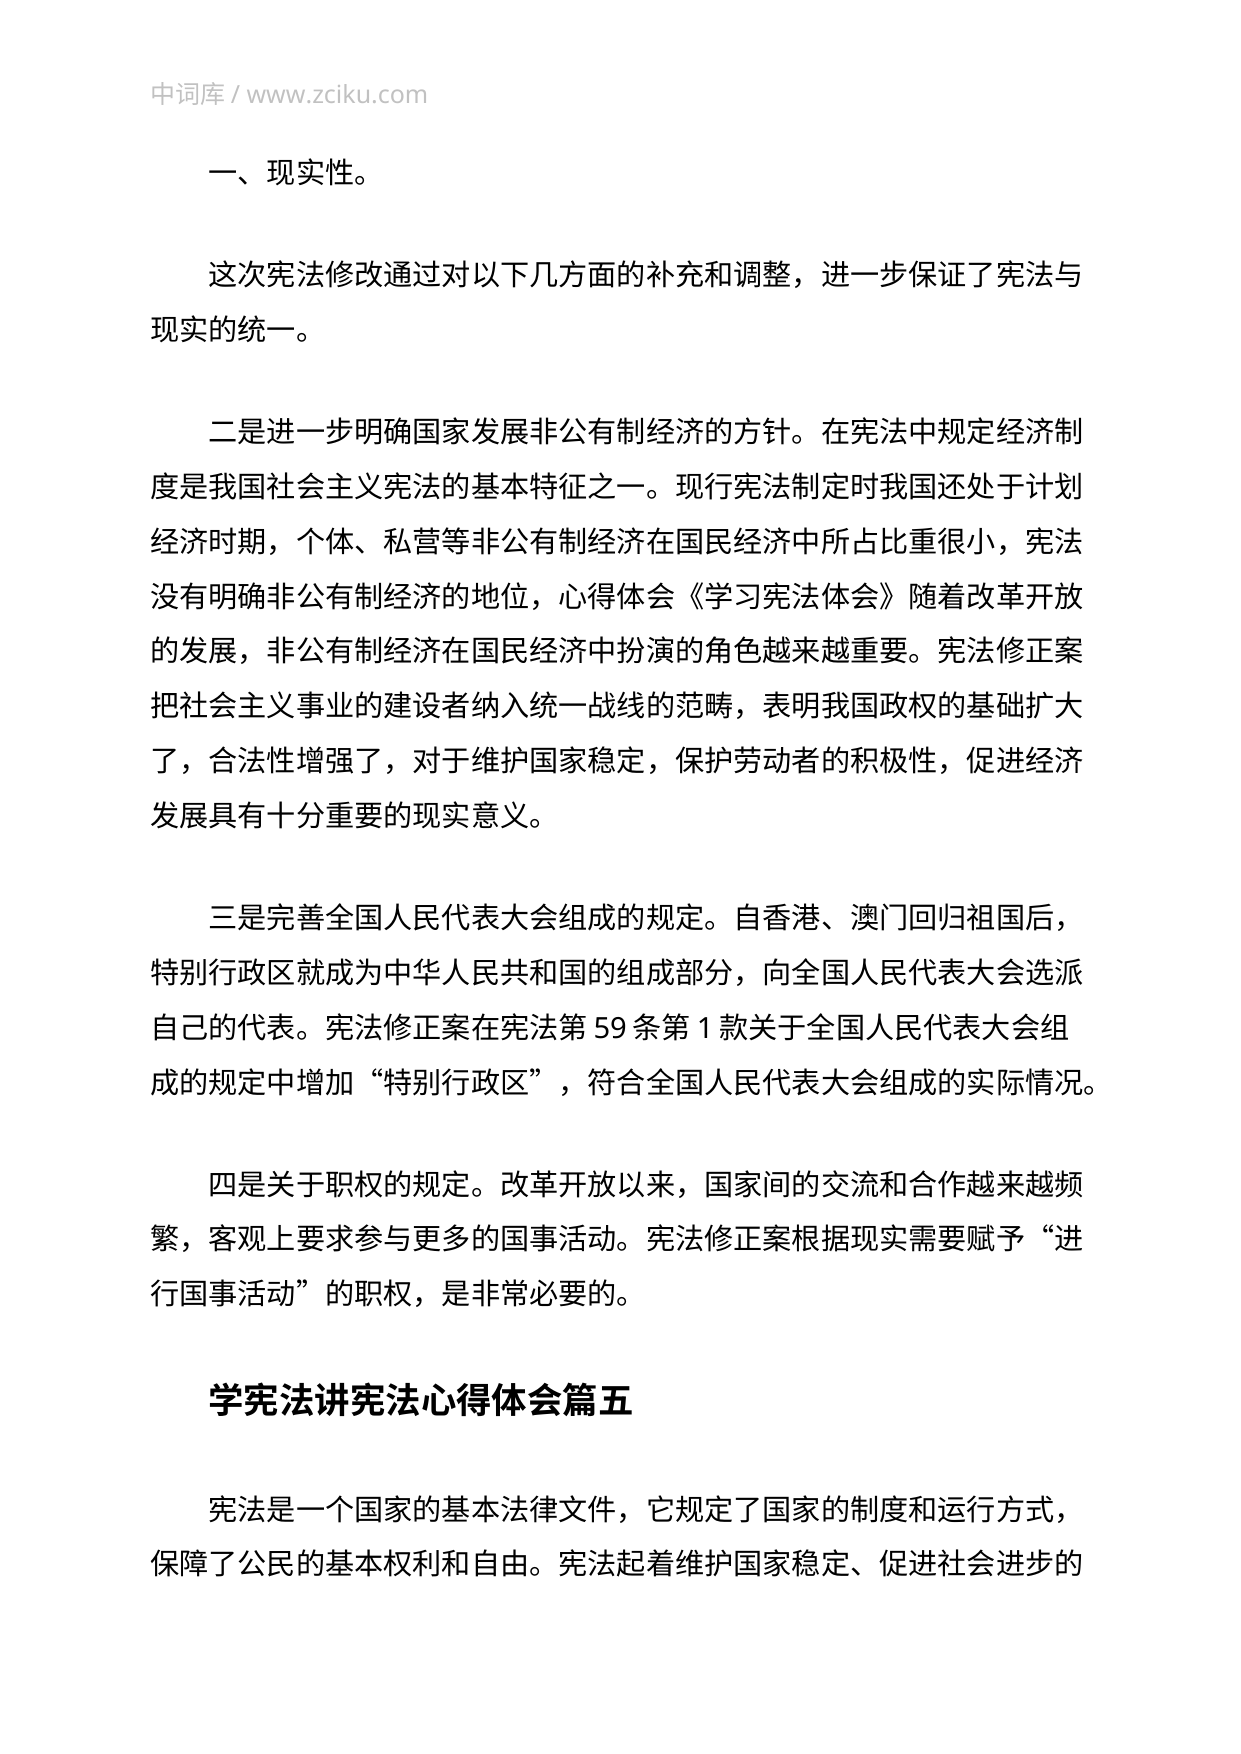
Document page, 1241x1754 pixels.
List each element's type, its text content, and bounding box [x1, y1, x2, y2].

text 二是进一步明确国家发展非公有制经济的方针。在宪法中规定经济制度是我国社会主义宪法的基本特征之一。现行宪法制定时我国还处于计划经济时期，个体、私营等非公有制经济在国民经济中所占比重很小，宪法没有明确非公有制经济的地位，心得体会《学习宪法体会》随着改革开放的发展，非公有制经济在国民经济中扮演的角色越来越重要。宪法修正案把社会主义事业的建设者纳入统一战线的范畴，表明我国政权的基础扩大了，合法性增强了，对于维护国家稳定，保护劳动者的积极性，促进经济发展具有十分重要的现实意义。 [150, 408, 1090, 835]
text 一、现实性。 [150, 150, 1090, 192]
text 这次宪法修改通过对以下几方面的补充和调整，进一步保证了宪法与现实的统一。 [150, 252, 1090, 349]
text 学宪法讲宪法心得体会篇五 [150, 1373, 1090, 1424]
text 三是完善全国人民代表大会组成的规定。自香港、澳门回归祖国后，特别行政区就成为中华人民共和国的组成部分，向全国人民代表大会选派自己的代表。宪法修正案在宪法第59条第1款关于全国人民代表大会组成的规定中增加“特别行政区”，符合全国人民代表大会组成的实际情况。 [150, 894, 1090, 1102]
text 四是关于职权的规定。改革开放以来，国家间的交流和合作越来越频繁，客观上要求参与更多的国事活动。宪法修正案根据现实需要赋予“进行国事活动”的职权，是非常必要的。 [150, 1161, 1090, 1313]
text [150, 1486, 1090, 1583]
